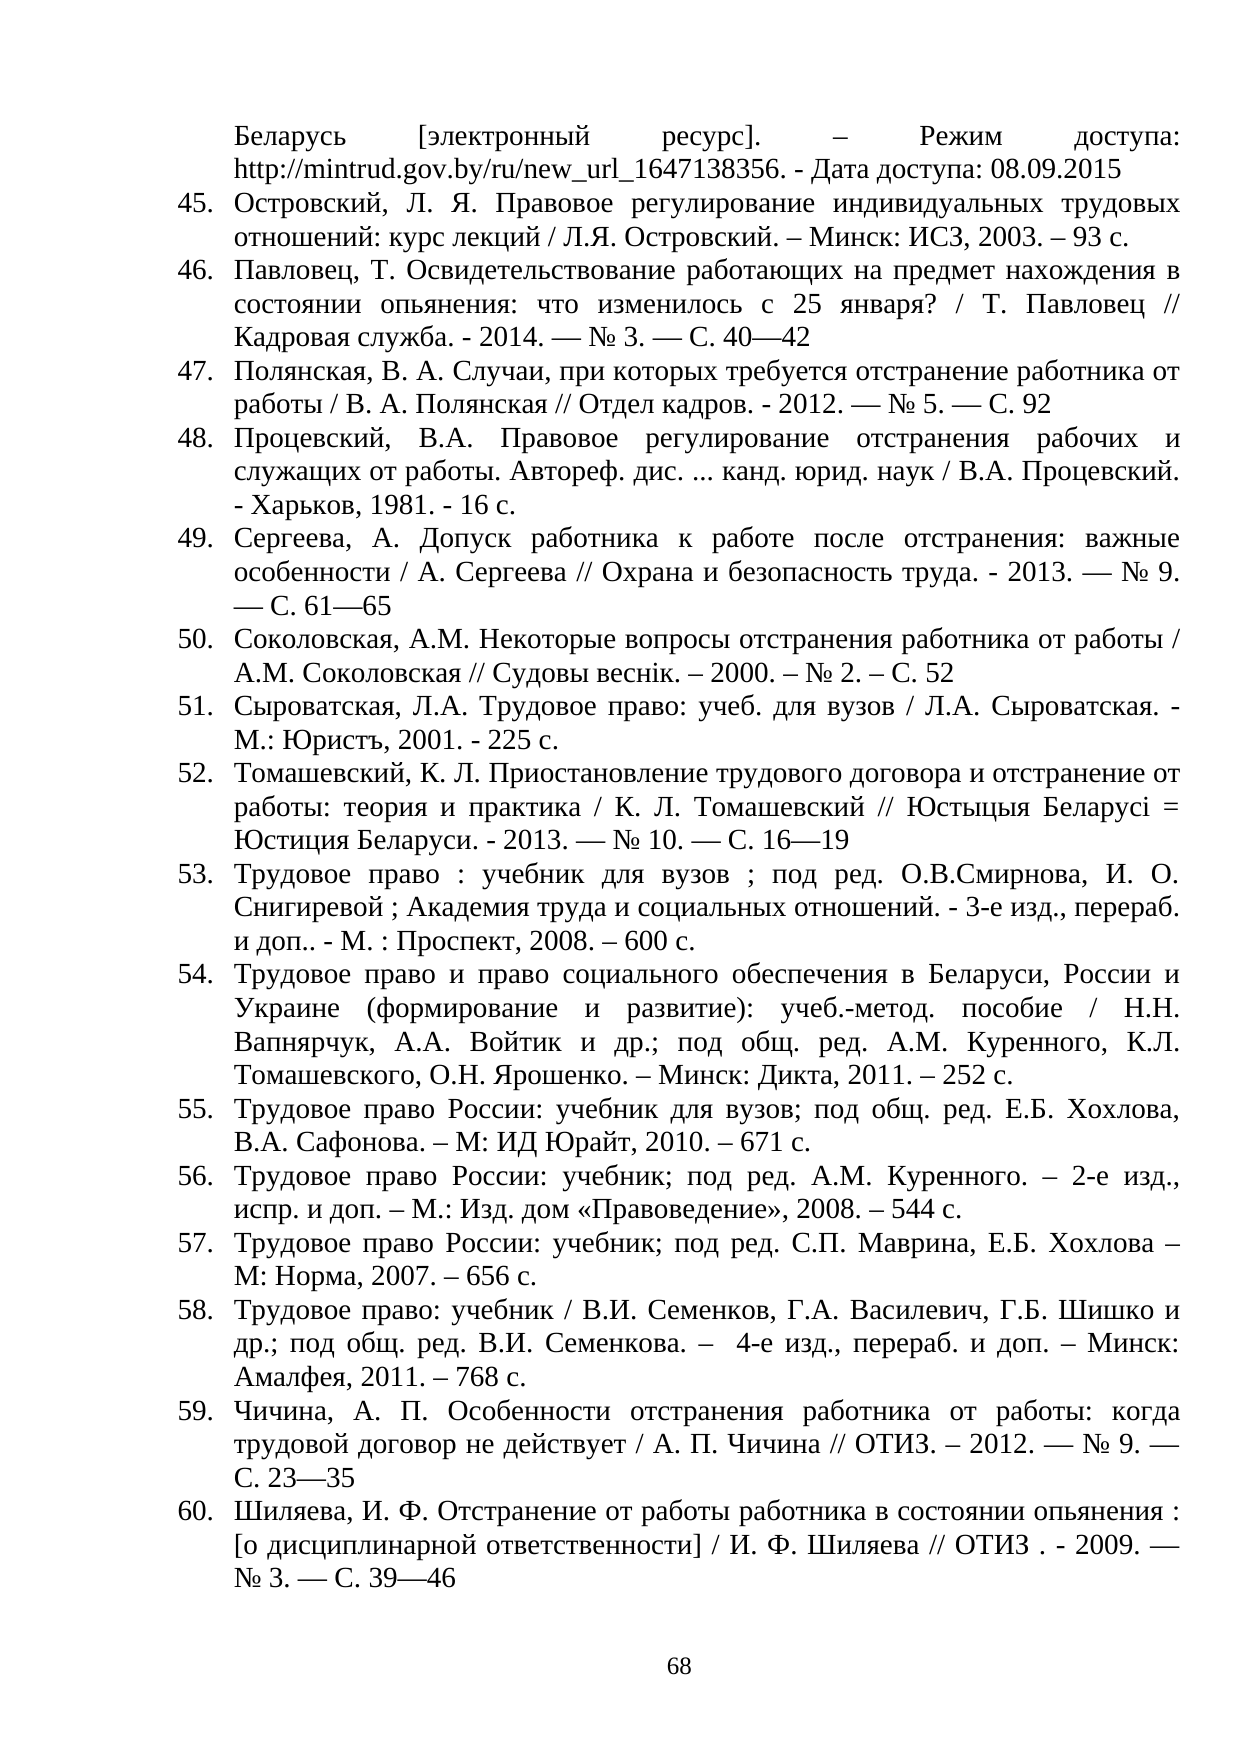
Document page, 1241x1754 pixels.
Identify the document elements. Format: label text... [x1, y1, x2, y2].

list Трудовое право России: учебник для вузов; под общ. ред. Е.Б. Хохлова, В.А. Сафонова. – М: ИД Юрайт, 2010. – 671 с. [177, 1091, 1181, 1158]
list Соколовская, А.М. Некоторые вопросы отстранения работника от работы / А.М. Соколовская // Судовы веснік. – 2000. – № 2. – С. 52 [177, 621, 1181, 688]
list Островский, Л. Я. Правовое регулирование индивидуальных трудовых отношений: курс лекций / Л.Я. Островский. – Минск: ИСЗ, 2003. – 93 с. [177, 185, 1181, 252]
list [177, 118, 1181, 185]
list Томашевский, К. Л. Приостановление трудового договора и отстранение от работы: теория и практика / К. Л. Томашевский // Юстыцыя Беларусі = Юстиция Беларуси. - 2013. — № 10. — С. 16—19 [177, 755, 1181, 856]
list Полянская, В. А. Случаи, при которых требуется отстранение работника от работы / В. А. Полянская // Отдел кадров. - 2012. — № 5. — С. 92 [177, 353, 1181, 420]
list Трудовое право: учебник / В.И. Семенков, Г.А. Василевич, Г.Б. Шишко и др.; под общ. ред. В.И. Семенкова. – 4-е изд., перераб. и доп. – Минск: Амалфея, 2011. – 768 с. [177, 1292, 1181, 1393]
list Сыроватская, Л.А. Трудовое право: учеб. для вузов / Л.А. Сыроватская. -М.: Юристъ, 2001. - 225 с. [177, 688, 1181, 755]
list Трудовое право России: учебник; под ред. С.П. Маврина, Е.Б. Хохлова – М: Норма, 2007. – 656 с. [177, 1225, 1181, 1292]
list Чичина, А. П. Особенности отстранения работника от работы: когда трудовой договор не действует / А. П. Чичина // ОТИЗ. – 2012. — № 9. — С. 23—35 [177, 1393, 1181, 1493]
list Павловец, Т. Освидетельствование работающих на предмет нахождения в состоянии опьянения: что изменилось с 25 января? / Т. Павловец // Кадровая служба. - 2014. — № 3. — С. 40—42 [177, 252, 1181, 353]
list Сергеева, А. Допуск работника к работе после отстранения: важные особенности / А. Сергеева // Охрана и безопасность труда. - 2013. — № 9. — С. 61—65 [177, 521, 1181, 621]
list Трудовое право и право социального обеспечения в Беларуси, России и Украине (формирование и развитие): учеб.-метод. пособие / Н.Н. Вапнярчук, А.А. Войтик и др.; под общ. ред. А.М. Куренного, К.Л. Томашевского, О.Н. Ярошенко. – Минск: Дикта, 2011. – 252 с. [177, 957, 1181, 1091]
list Трудовое право : учебник для вузов ; под ред. О.В.Смирнова, И. О. Снигиревой ; Академия труда и социальных отношений. - 3-е изд., перераб. и доп.. - М. : Проспект, 2008. – 600 с. [177, 856, 1181, 957]
list Шиляева, И. Ф. Отстранение от работы работника в состоянии опьянения : [о дисциплинарной ответственности] / И. Ф. Шиляева // ОТИЗ . - 2009. — № 3. — С. 39—46 [177, 1493, 1181, 1594]
list Трудовое право России: учебник; под ред. А.М. Куренного. – 2-е изд., испр. и доп. – М.: Изд. дом «Правоведение», 2008. – 544 с. [177, 1158, 1181, 1225]
list Процевский, В.А. Правовое регулирование отстранения рабочих и служащих от работы. Автореф. дис. ... канд. юрид. наук / В.А. Процевский. - Харьков, 1981. - 16 c. [177, 420, 1181, 521]
